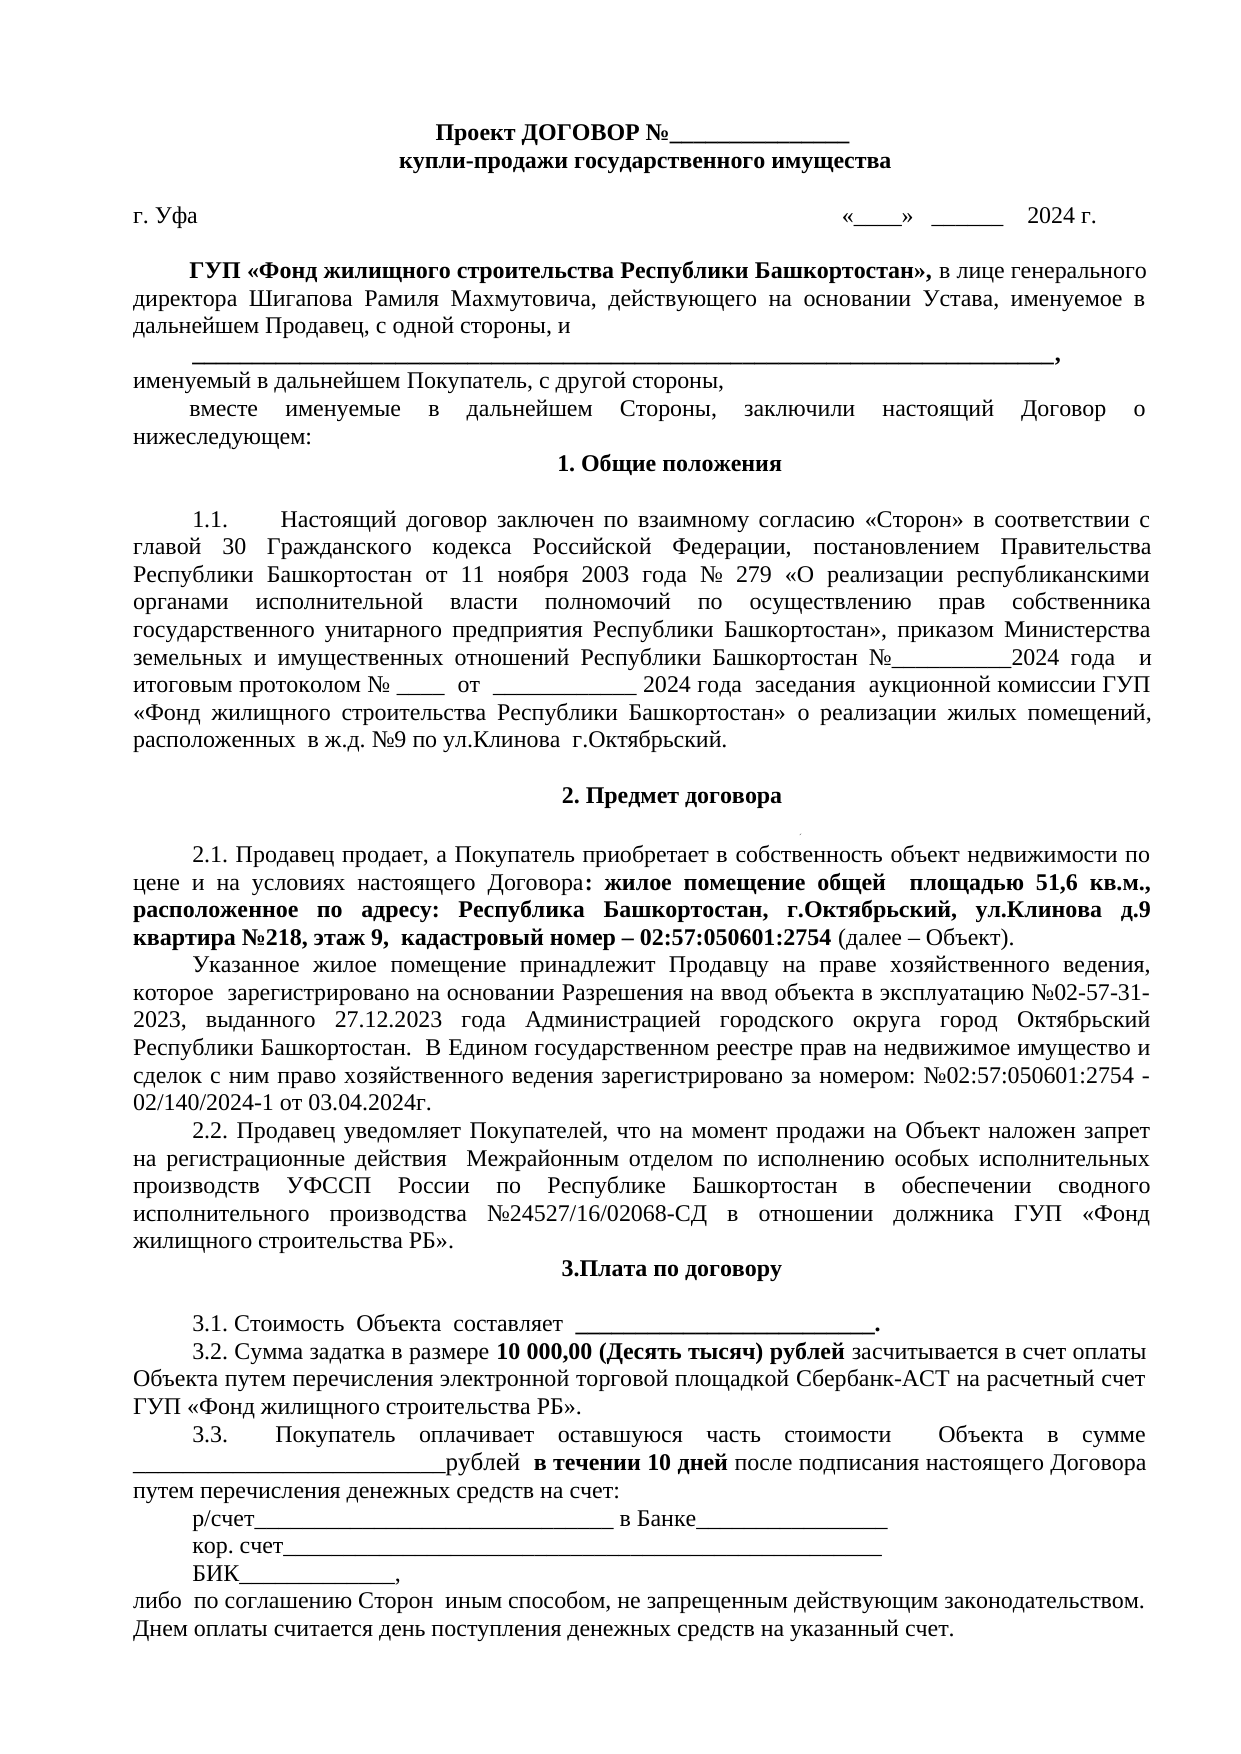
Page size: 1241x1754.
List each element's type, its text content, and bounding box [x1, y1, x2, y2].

text купли-продажи государственного имущества [133, 146, 1152, 173]
list 3.Плата по договору [133, 1254, 1152, 1282]
text 2.2. Продавец уведомляет Покупателей, что на момент продажи на Объект наложен запрет на регистрационные действия Межрайонным отделом по исполнению особых исполнительных производств УФССП России по Республике Башкортостан в обеспечении сводного исполнительного производства №24527/16/02068-СД в отношении должника ГУП «Фонд жилищного строительства РБ». [133, 1116, 1152, 1254]
text ГУП «Фонд жилищного строительства Республики Башкортостан», в лице генерального директора Шигапова Рамиля Махмутовича, действующего на основании Устава, именуемое в дальнейшем Продавец, с одной стороны, и [133, 256, 1147, 339]
text БИК_____________, [133, 1559, 1147, 1586]
text г. Уфа «____» ______ 2024 г. [133, 201, 1152, 228]
text 3.3. Покупатель оплачивает оставшуюся часть стоимости Объекта в сумме _________________________рублей в течении 10 дней после подписания настоящего Договора путем перечисления денежных средств на счет: [133, 1419, 1147, 1503]
text вместе именуемые в дальнейшем Стороны, заключили настоящий Договор о нижеследующем: [133, 394, 1147, 449]
text 2. Предмет договора [133, 781, 1152, 808]
text 3.2. Сумма задатка в размере 10 000,00 (Десять тысяч) рублей засчитывается в счет оплаты Объекта путем перечисления электронной торговой площадкой Сбербанк-АСТ на расчетный счет ГУП «Фонд жилищного строительства РБ». [133, 1337, 1147, 1419]
text 3.1. Стоимость Объекта составляет _________________________. [133, 1309, 1152, 1337]
text либо по соглашению Сторон иным способом, не запрещенным действующим законодательством. [133, 1586, 1147, 1614]
text Проект ДОГОВОР №_______________ [133, 118, 1152, 146]
text р/счет______________________________ в Банке________________ [133, 1503, 1147, 1531]
text 1. Общие положения [133, 449, 1147, 477]
list Настоящий договор заключен по взаимному согласию «Сторон» в соответствии с главой 30 Гражданского кодекса Российской Федерации, постановлением Правительства Республики Башкортостан от 11 ноября 2003 года № 279 «О реализации республиканскими органами исполнительной власти полномочий по осуществлению прав собственника государственного унитарного предприятия Республики Башкортостан», приказом Министерства земельных и имущественных отношений Республики Башкортостан №__________2024 года и итоговым протоколом № ____ от ____________ 2024 года заседания аукционной комиссии ГУП «Фонд жилищного строительства Республики Башкортостан» о реализации жилых помещений, расположенных в ж.д. №9 по ул.Клинова г.Октябрьский. [133, 504, 1152, 753]
text 2.1. Продавец продает, а Покупатель приобретает в собственность объект недвижимости по цене и на условиях настоящего Договора: жилое помещение общей площадью 51,6 кв.м., расположенное по адресу: Республика Башкортостан, г.Октябрьский, ул.Клинова д.9 квартира №218, этаж 9, кадастровый номер – 02:57:050601:2754 (далее – Объект). [133, 840, 1152, 950]
text Указанное жилое помещение принадлежит Продавцу на праве хозяйственного ведения, которое зарегистрировано на основании Разрешения на ввод объекта в эксплуатацию №02-57-31-2023, выданного 27.12.2023 года Администрацией городского округа город Октябрьский Республики Башкортостан. В Едином государственном реестре прав на недвижимое имущество и сделок с ним право хозяйственного ведения зарегистрировано за номером: №02:57:050601:2754 -02/140/2024-1 от 03.04.2024г. [133, 950, 1152, 1116]
text кор. счет__________________________________________________ [133, 1531, 1147, 1559]
text Днем оплаты считается день поступления денежных средств на указанный счет. [133, 1614, 1147, 1642]
text ________________________________________________________________________, именуемый в дальнейшем Покупатель, с другой стороны, [133, 339, 1152, 394]
